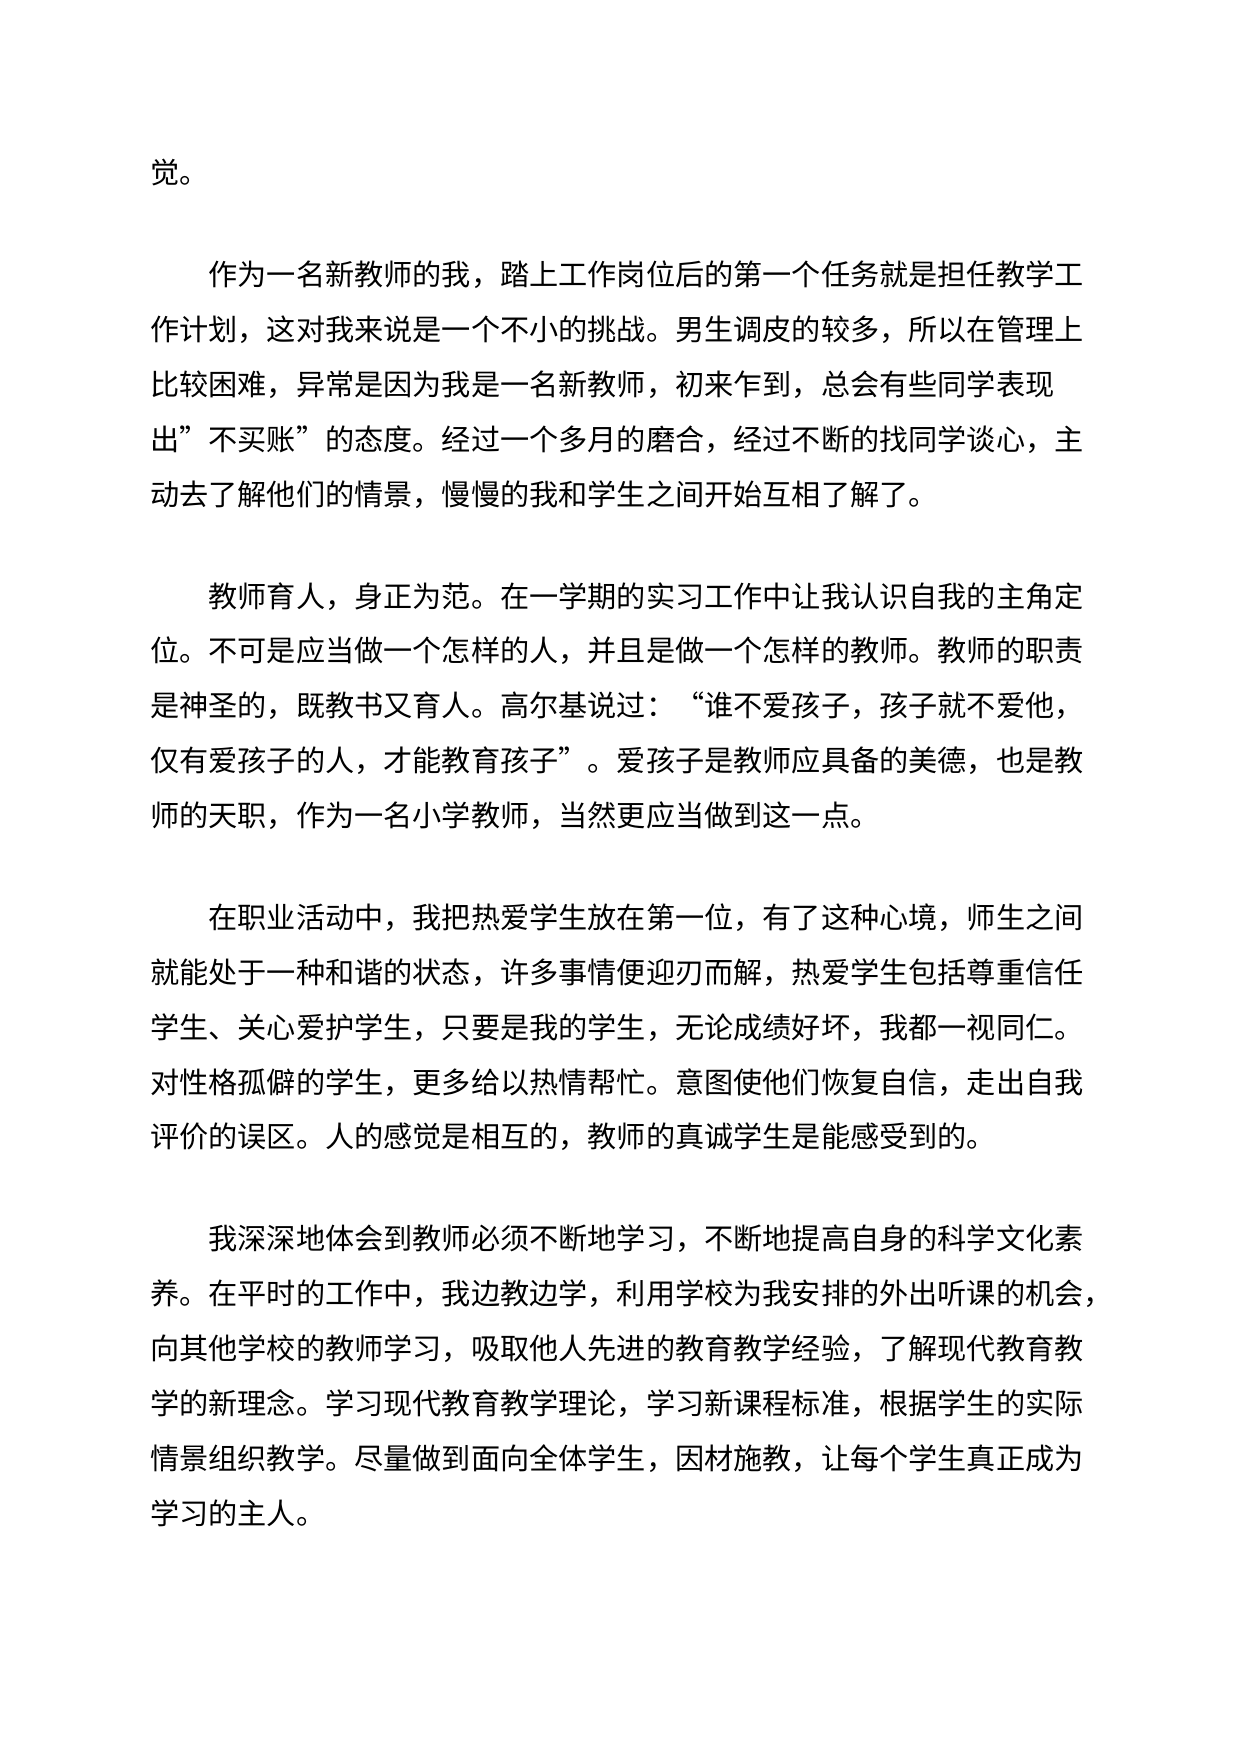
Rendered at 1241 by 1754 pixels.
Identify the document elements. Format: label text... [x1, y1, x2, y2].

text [150, 150, 1090, 192]
text 在职业活动中，我把热爱学生放在第一位，有了这种心境，师生之间就能处于一种和谐的状态，许多事情便迎刃而解，热爱学生包括尊重信任学生、关心爱护学生，只要是我的学生，无论成绩好坏，我都一视同仁。对性格孤僻的学生，更多给以热情帮忙。意图使他们恢复自信，走出自我评价的误区。人的感觉是相互的，教师的真诚学生是能感受到的。 [150, 894, 1090, 1156]
text 我深深地体会到教师必须不断地学习，不断地提高自身的科学文化素养。在平时的工作中，我边教边学，利用学校为我安排的外出听课的机会，向其他学校的教师学习，吸取他人先进的教育教学经验，了解现代教育教学的新理念。学习现代教育教学理论，学习新课程标准，根据学生的实际情景组织教学。尽量做到面向全体学生，因材施教，让每个学生真正成为学习的主人。 [150, 1216, 1090, 1533]
text 作为一名新教师的我，踏上工作岗位后的第一个任务就是担任教学工作计划，这对我来说是一个不小的挑战。男生调皮的较多，所以在管理上比较困难，异常是因为我是一名新教师，初来乍到，总会有些同学表现出”不买账”的态度。经过一个多月的磨合，经过不断的找同学谈心，主动去了解他们的情景，慢慢的我和学生之间开始互相了解了。 [150, 252, 1090, 514]
text 教师育人，身正为范。在一学期的实习工作中让我认识自我的主角定位。不可是应当做一个怎样的人，并且是做一个怎样的教师。教师的职责是神圣的，既教书又育人。高尔基说过：“谁不爱孩子，孩子就不爱他，仅有爱孩子的人，才能教育孩子”。爱孩子是教师应具备的美德，也是教师的天职，作为一名小学教师，当然更应当做到这一点。 [150, 573, 1090, 835]
